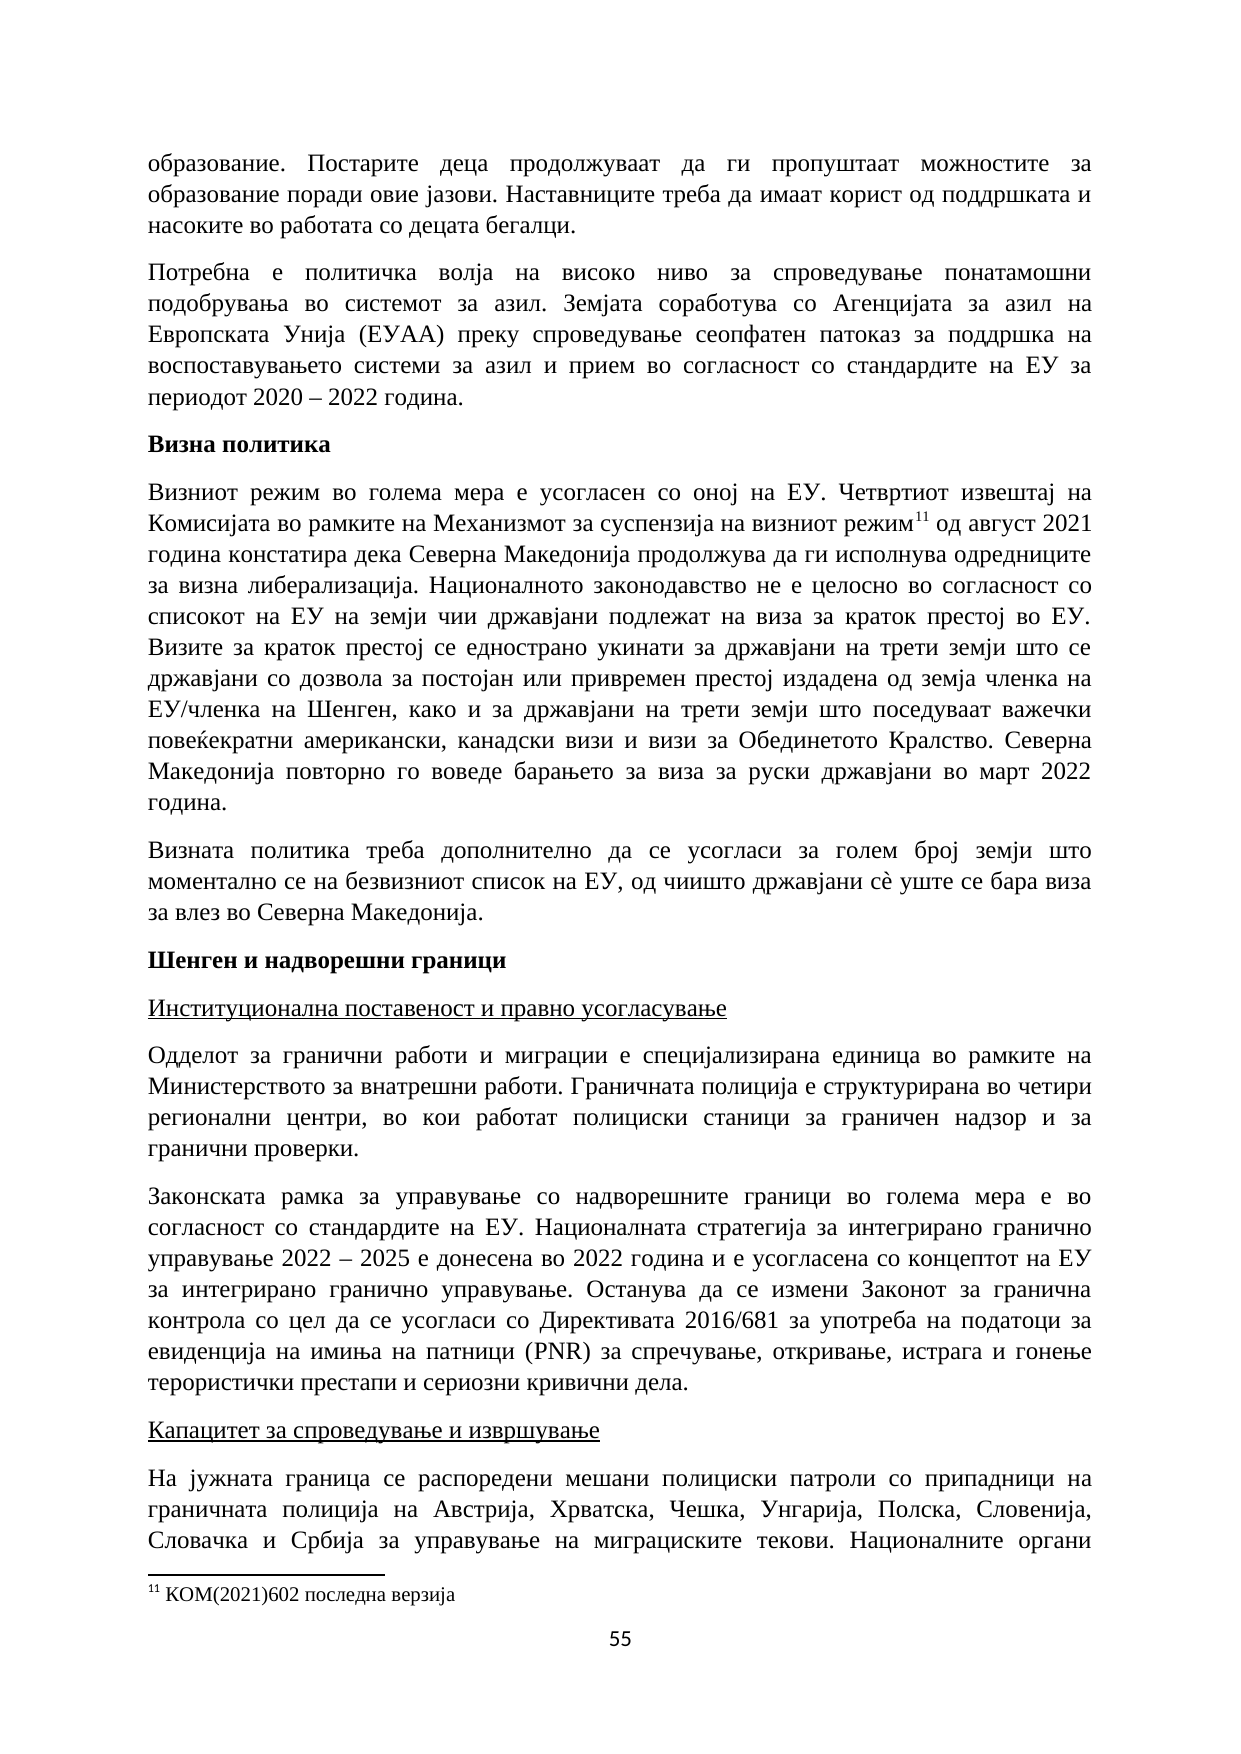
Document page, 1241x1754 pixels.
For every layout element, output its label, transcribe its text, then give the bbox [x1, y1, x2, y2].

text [148, 1463, 1093, 1554]
text Капацитет за спроведување и извршување [148, 1415, 1093, 1444]
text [148, 148, 1093, 238]
text Визна политика [148, 429, 1093, 458]
text Визниот режим во голема мера е усогласен со оној на ЕУ. Четвртиот извештај на Комисијата во рамките на Механизмот за суспензија на визниот режим од август 2021 година констатира дека Северна Македонија продолжува да ги исполнува одредниците за визна либерализација. Националното законодавство не е целосно во согласност со списокот на ЕУ на земји чии државјани подлежат на виза за краток престој во ЕУ. Визите за краток престој се еднострано укинати за државјани на трети земји што се државјани со дозвола за постојан или привремен престој издадена од земја членка на ЕУ/членка на Шенген, како и за државјани на трети земји што поседуваат важечки повеќекратни американски, канадски визи и визи за Обединетото Кралство. Северна Македонија повторно го воведе барањето за виза за руски државјани во март 2022 година. [148, 477, 1093, 816]
text Шенген и надворешни граници [148, 945, 1093, 974]
text Законската рамка за управување со надворешните граници во голема мера е во согласност со стандардите на ЕУ. Националната стратегија за интегрирано гранично управување 2022 – 2025 е донесена во 2022 година и е усогласена со концептот на ЕУ за интегрирано гранично управување. Останува да се измени Законот за гранична контрола со цел да се усогласи со Директивата 2016/681 за употреба на податоци за евиденција на имиња на патници (PNR) за спречување, откривање, истрага и гонење терористички престапи и сериозни кривични дела. [148, 1181, 1093, 1396]
text Институционална поставеност и правно усогласување [148, 993, 1093, 1021]
text Одделот за гранични работи и миграции е специјализирана единица во рамките на Министерството за внатрешни работи. Граничната полиција е структурирана во четири регионални центри, во кои работат полициски станици за граничен надзор и за гранични проверки. [148, 1040, 1093, 1162]
text Потребна е политичка волја на високо ниво за спроведување понатамошни подобрувања во системот за азил. Земјата соработува со Агенцијата за азил на Европската Унија (ЕУАА) преку спроведување сеопфатен патоказ за поддршка на воспоставувањето системи за азил и прием во согласност со стандардите на ЕУ за периодот 2020 – 2022 година. [148, 257, 1093, 410]
text Визната политика треба дополнително да се усогласи за голем број земји што моментално се на безвизниот список на ЕУ, од чиишто државјани сè уште се бара виза за влез во Северна Македонија. [148, 835, 1093, 926]
